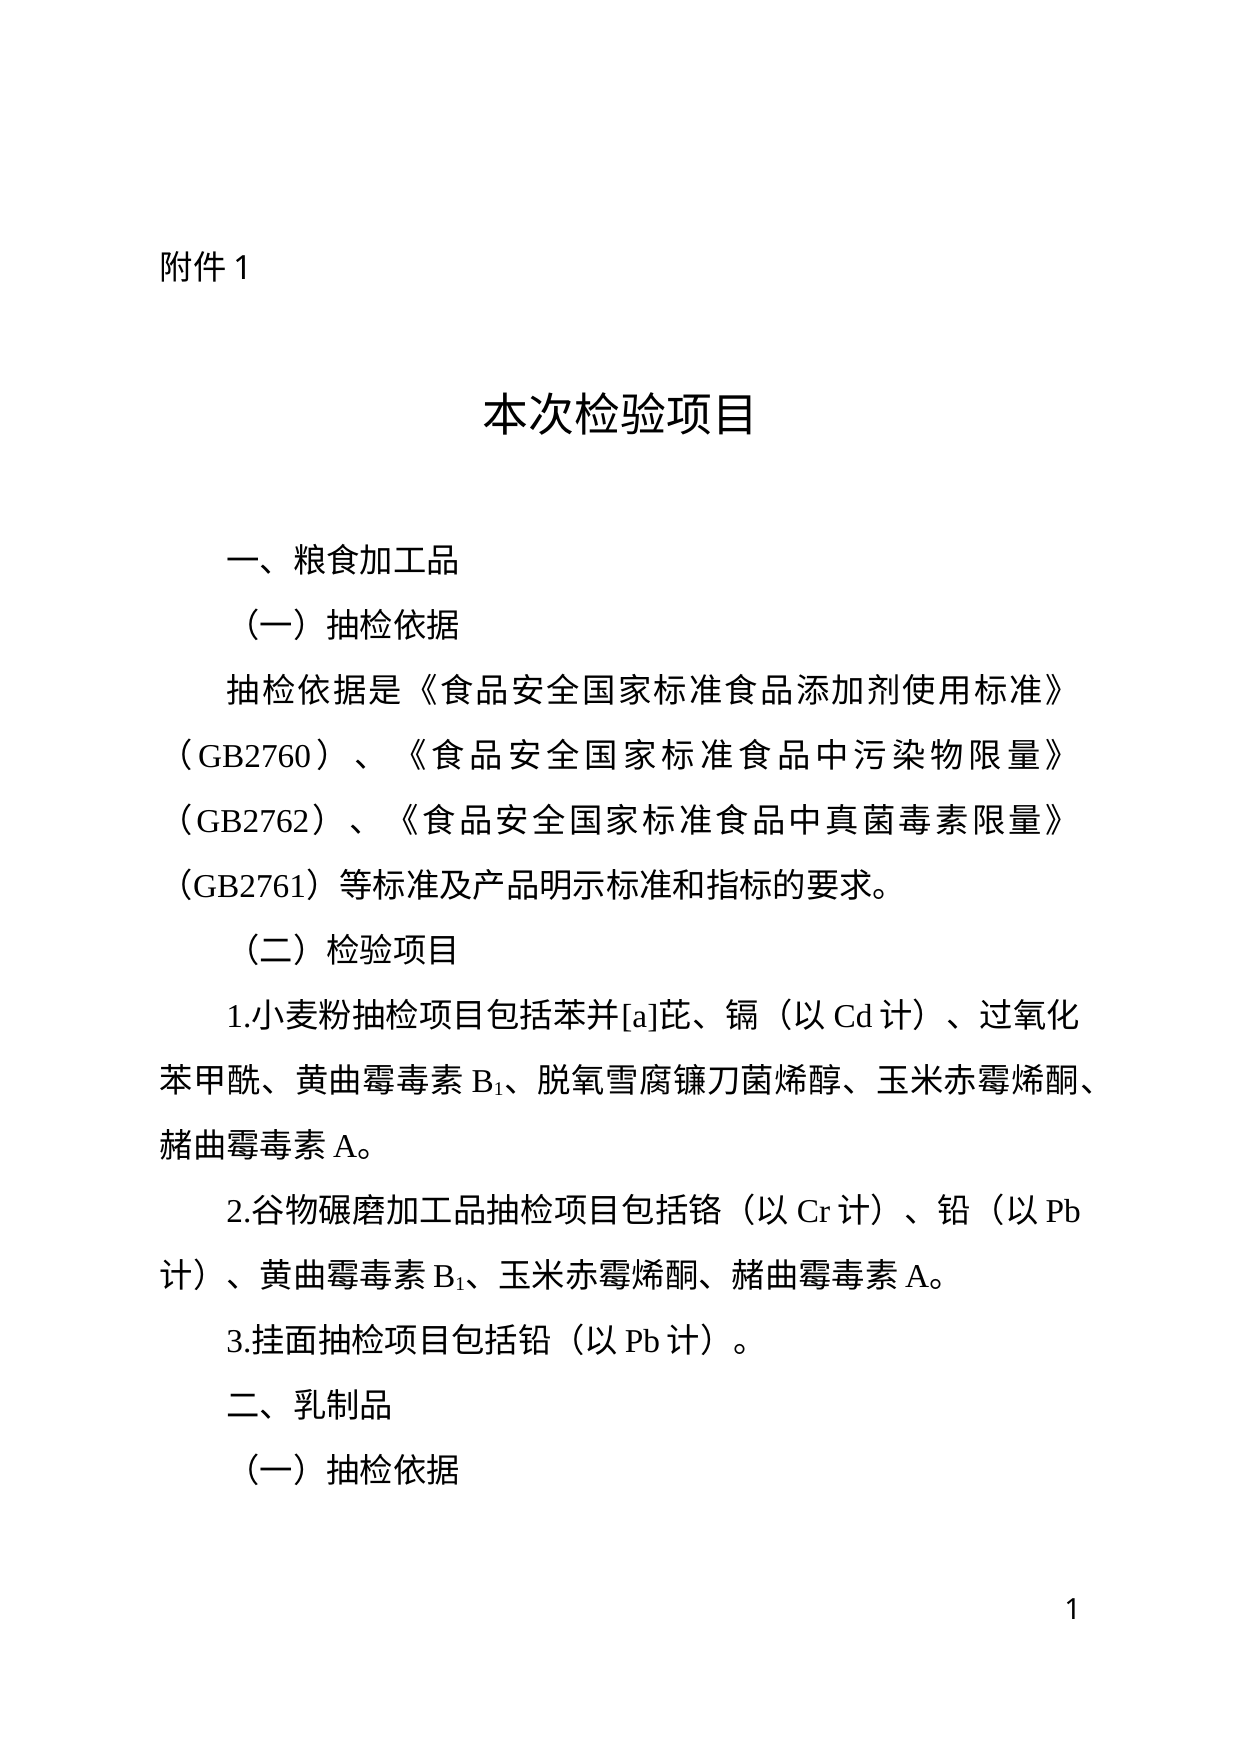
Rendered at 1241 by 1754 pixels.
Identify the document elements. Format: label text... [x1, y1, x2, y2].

text 3.挂面抽检项目包括铅（以Pb计）。 [159, 1305, 1081, 1370]
text 1.小麦粉抽检项目包括苯并[a]芘、镉（以Cd计）、过氧化苯甲酰、黄曲霉毒素B1、脱氧雪腐镰刀菌烯醇、玉米赤霉烯酮、赭曲霉毒素A。 [159, 980, 1081, 1175]
text 二、乳制品 [159, 1370, 1081, 1435]
text （一）抽检依据 [226, 1435, 1081, 1500]
text 一、粮食加工品 [159, 525, 1081, 590]
text 本次检验项目 [159, 363, 1081, 460]
text 抽检依据是《食品安全国家标准食品添加剂使用标准》（GB2760）、《食品安全国家标准食品中污染物限量》（GB2762）、《食品安全国家标准食品中真菌毒素限量》（GB2761）等标准及产品明示标准和指标的要求。 [159, 655, 1081, 915]
text （二）检验项目 [226, 915, 1081, 980]
text 2.谷物碾磨加工品抽检项目包括铬（以Cr计）、铅（以Pb计）、黄曲霉毒素B1、玉米赤霉烯酮、赭曲霉毒素A。 [159, 1175, 1081, 1305]
text （一）抽检依据 [226, 590, 1081, 655]
text 附件1 [159, 233, 1081, 298]
